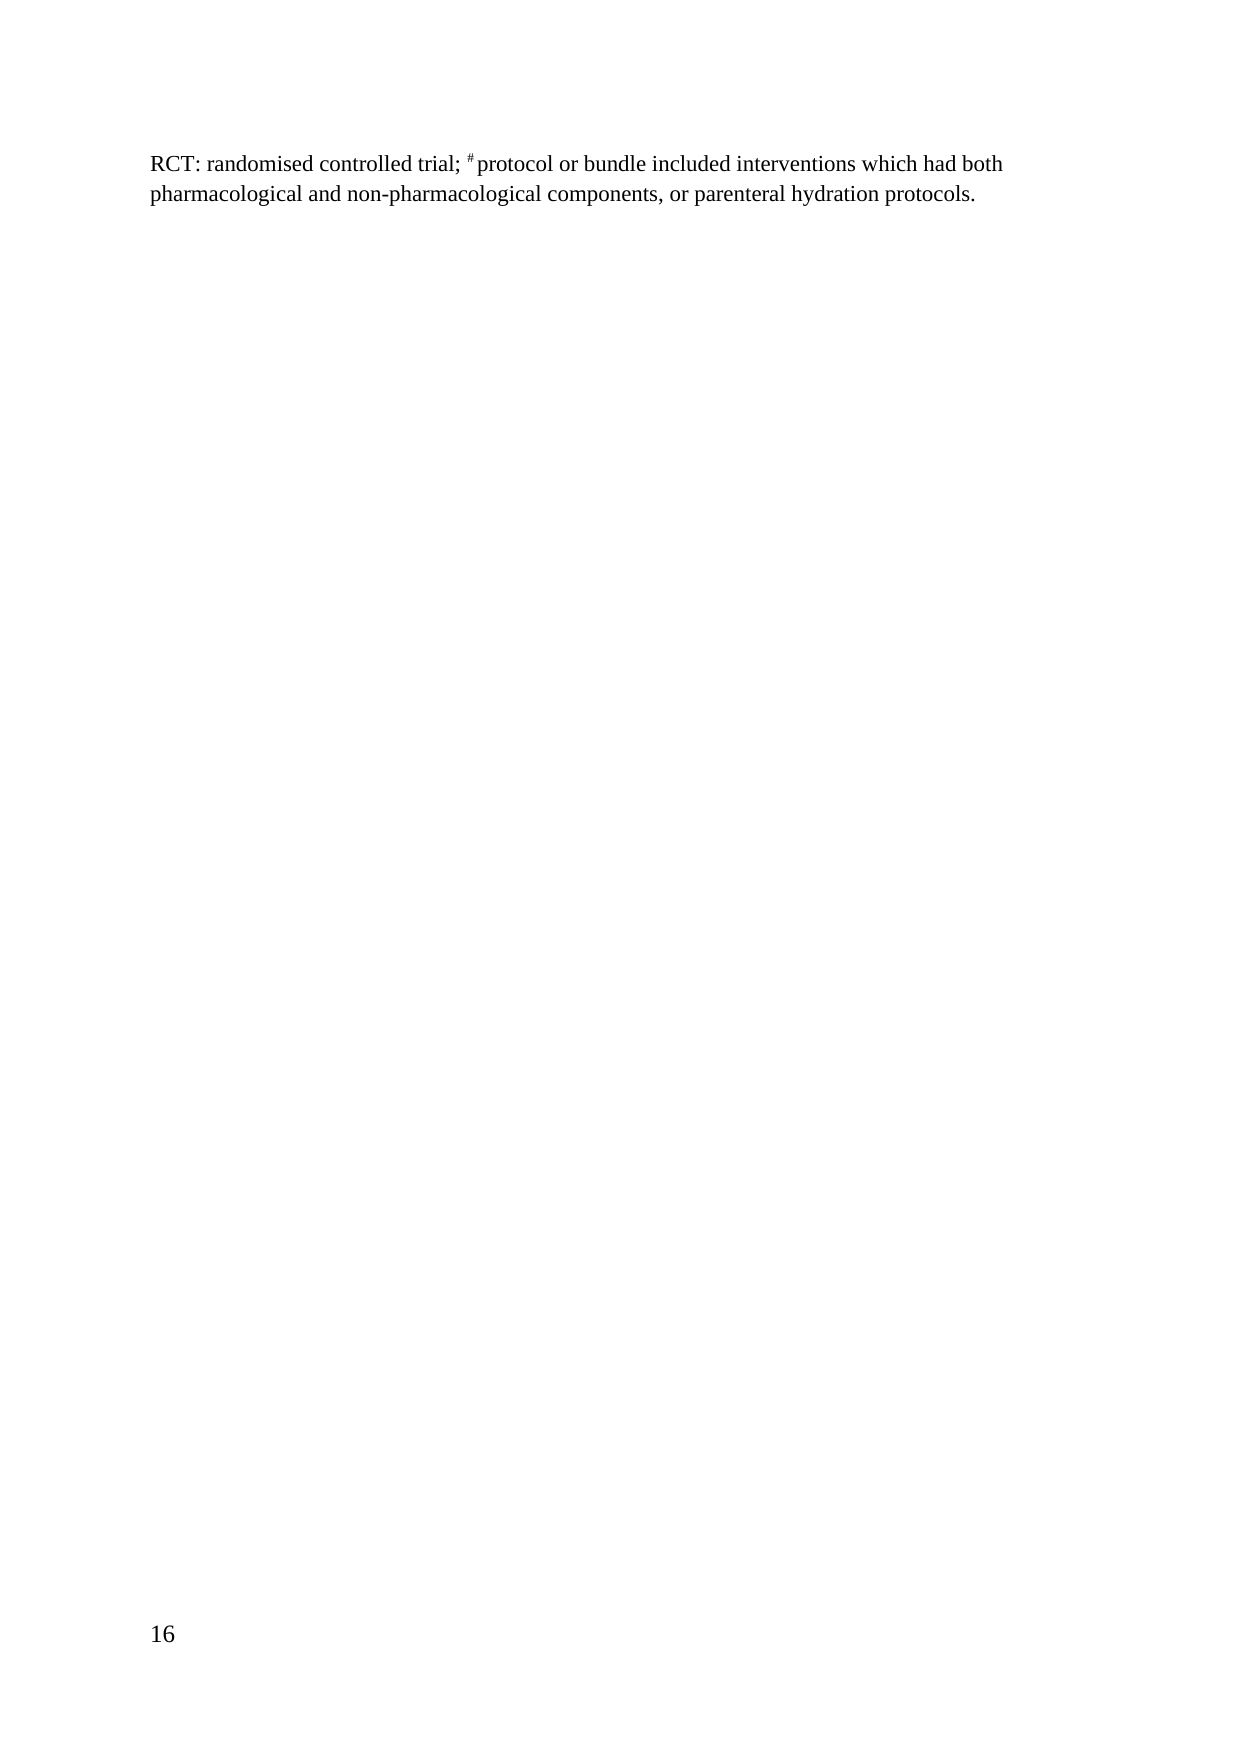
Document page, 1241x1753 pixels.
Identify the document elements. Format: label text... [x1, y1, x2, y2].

text RCT: randomised controlled trial; # protocol or bundle included interventions which had both pharmacological and non-pharmacological components, or parenteral hydration protocols. [150, 150, 1090, 207]
